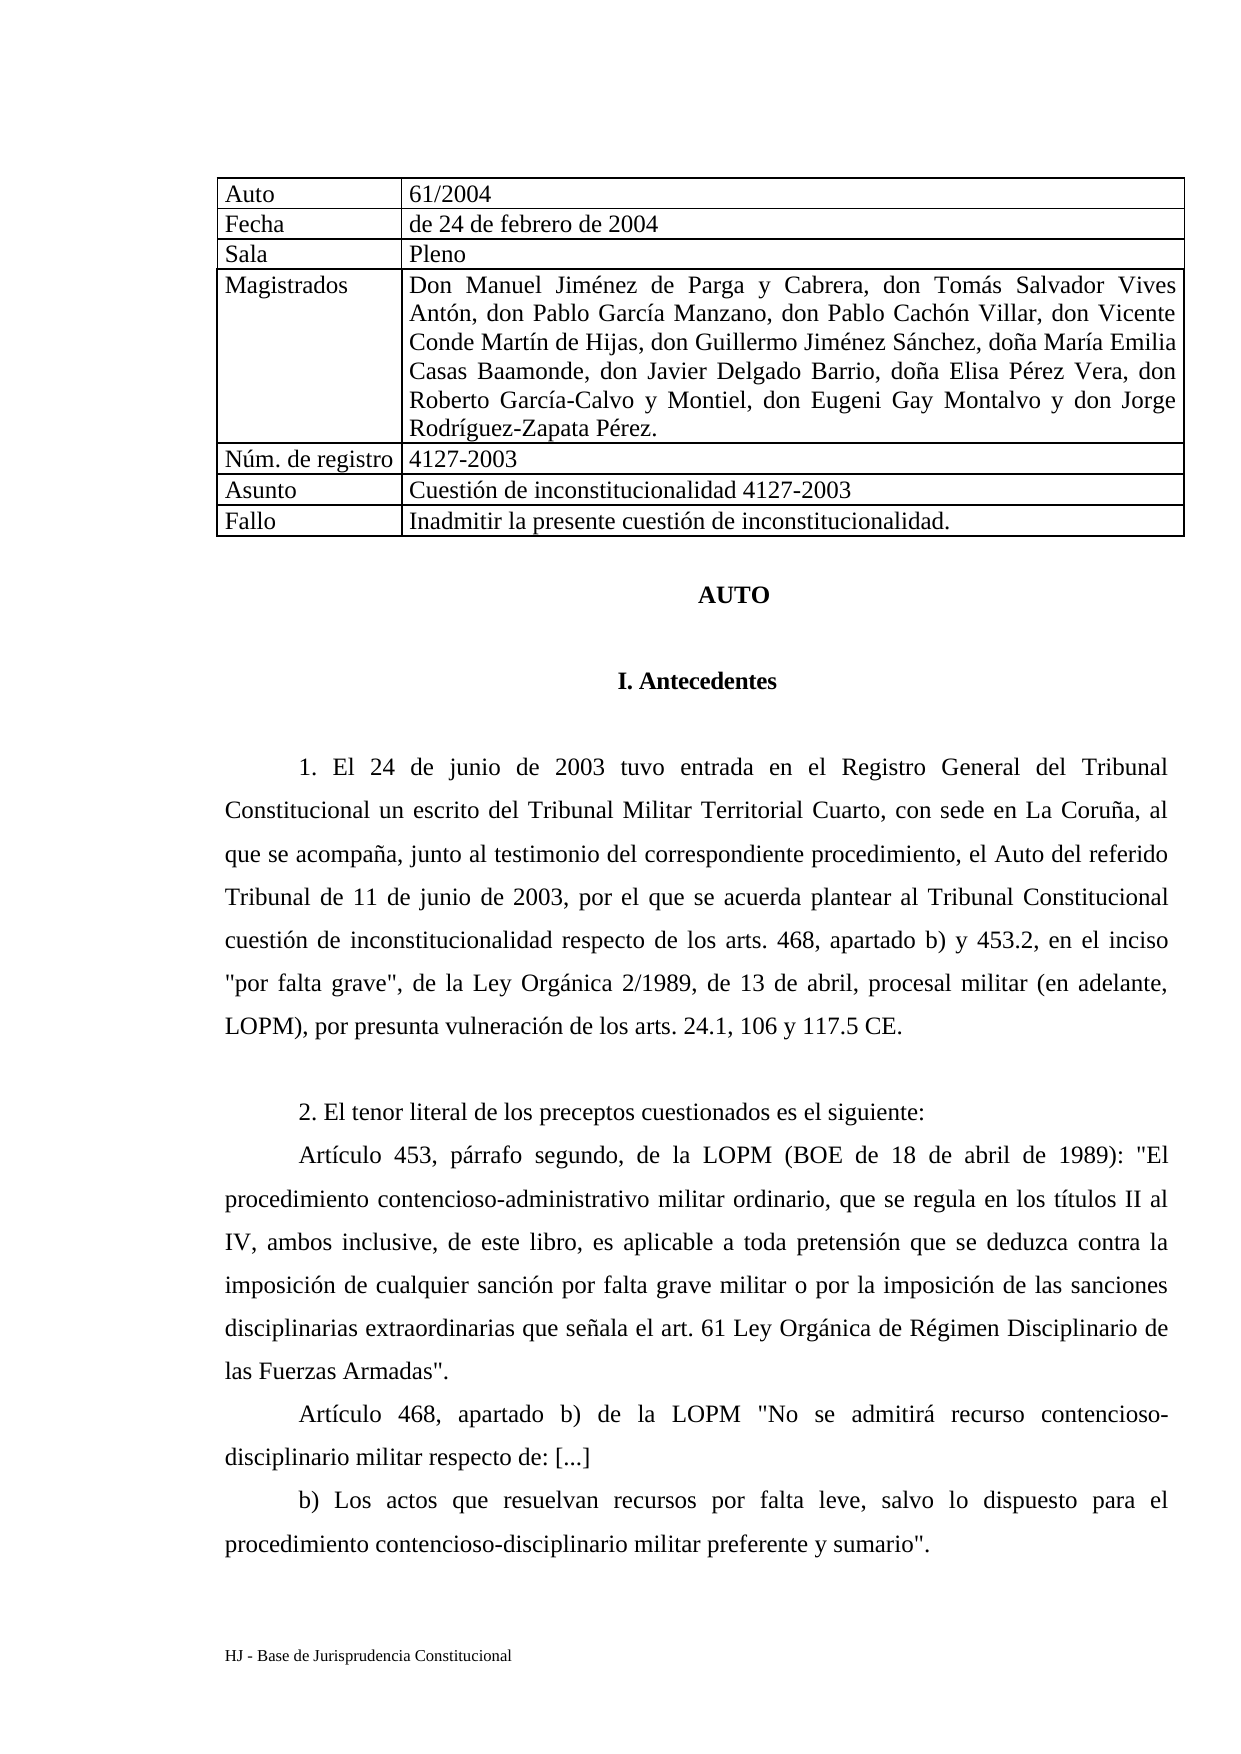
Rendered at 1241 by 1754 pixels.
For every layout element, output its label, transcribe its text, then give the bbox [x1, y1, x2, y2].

table_cell Pleno [402, 240, 1184, 268]
table_cell Fecha [218, 209, 401, 238]
table_cell Asunto [218, 475, 401, 504]
table_cell Inadmitir la presente cuestión de inconstitucionalidad. [403, 506, 1183, 535]
table_header 61/2004 [402, 179, 1184, 207]
text Artículo 453, párrafo segundo, de la LOPM (BOE de 18 de abril de 1989): "El procedimiento contencioso-administrativo militar ordinario, que se regula en los títulos II al IV, ambos inclusive, de este libro, es aplicable a toda pretensión que se deduzca contra la imposición de cualquier sanción por falta grave militar o por la imposición de las sanciones disciplinarias extraordinarias que señala el art. 61 Ley Orgánica de Régimen Disciplinario de las Fuerzas Armadas". [224, 1141, 1169, 1385]
table_header Auto [218, 179, 401, 207]
table_cell Sala [218, 240, 401, 268]
text I. Antecedentes [224, 666, 1169, 695]
text 1. El 24 de junio de 2003 tuvo entrada en el Registro General del Tribunal Constitucional un escrito del Tribunal Militar Territorial Cuarto, con sede en La Coruña, al que se acompaña, junto al testimonio del correspondiente procedimiento, el Auto del referido Tribunal de 11 de junio de 2003, por el que se acuerda plantear al Tribunal Constitucional cuestión de inconstitucionalidad respecto de los arts. 468, apartado b) y 453.2, en el inciso "por falta grave", de la Ley Orgánica 2/1989, de 13 de abril, procesal militar (en adelante, LOPM), por presunta vulneración de los arts. 24.1, 106 y 117.5 CE. [224, 752, 1169, 1040]
table_cell Cuestión de inconstitucionalidad 4127-2003 [403, 475, 1183, 504]
table_cell Don Manuel Jiménez de Parga y Cabrera, don Tomás Salvador Vives Antón, don Pablo García Manzano, don Pablo Cachón Villar, don Vicente Conde Martín de Hijas, don Guillermo Jiménez Sánchez, doña María Emilia Casas Baamonde, don Javier Delgado Barrio, doña Elisa Pérez Vera, don Roberto García-Calvo y Montiel, don Eugeni Gay Montalvo y don Jorge Rodríguez-Zapata Pérez. [403, 270, 1183, 442]
table_cell Núm. de registro [218, 444, 401, 473]
text b) Los actos que resuelvan recursos por falta leve, salvo lo dispuesto para el procedimiento contencioso-disciplinario militar preferente y sumario". [224, 1486, 1169, 1557]
table_cell Fallo [218, 506, 401, 535]
table_cell de 24 de febrero de 2004 [402, 209, 1184, 238]
table_cell 4127-2003 [403, 444, 1183, 473]
text AUTO [224, 580, 1169, 609]
text 2. El tenor literal de los preceptos cuestionados es el siguiente: [224, 1097, 1169, 1126]
text Artículo 468, apartado b) de la LOPM "No se admitirá recurso contencioso-disciplinario militar respecto de: [...] [224, 1399, 1169, 1471]
table_cell Magistrados [218, 270, 401, 442]
